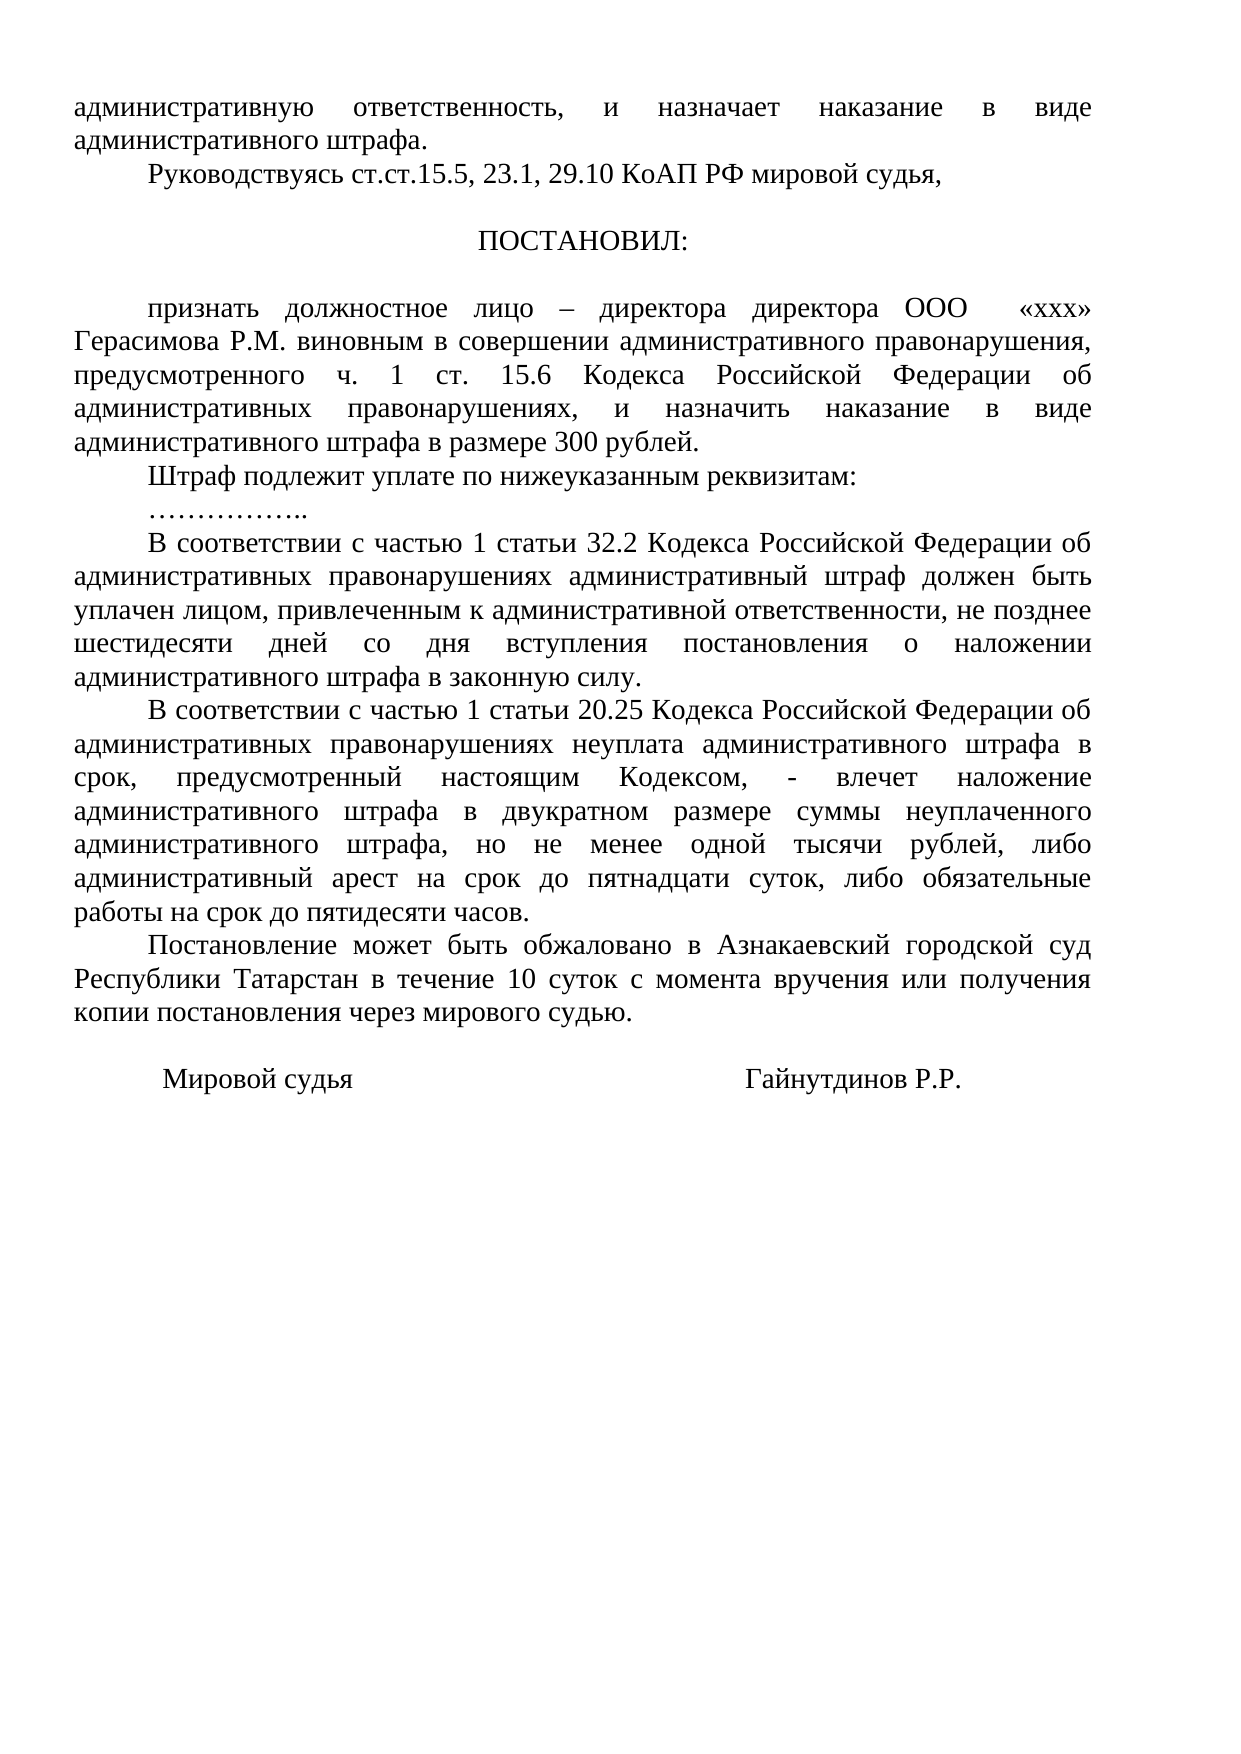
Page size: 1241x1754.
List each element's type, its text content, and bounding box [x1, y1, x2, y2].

text Руководствуясь ст.ст.15.5, 23.1, 29.10 КоАП РФ мировой судья, [74, 156, 1092, 189]
text Мировой судья Гайнутдинов Р.Р. [74, 1061, 1092, 1095]
text признать должностное лицо – директора директора ООО «ххх» Герасимова Р.М. виновным в совершении административного правонарушения, предусмотренного ч. 1 ст. 15.6 Кодекса Российской Федерации об административных правонарушениях, и назначить наказание в виде административного штрафа в размере 300 рублей. [74, 290, 1092, 458]
text Постановление может быть обжаловано в Азнакаевский городской суд Республики Татарстан в течение 10 суток с момента вручения или получения копии постановления через мирового судью. [74, 927, 1092, 1028]
text Штраф подлежит уплате по нижеуказанным реквизитам: [74, 458, 1092, 491]
text ПОСТАНОВИЛ: [74, 223, 1092, 256]
text …………….. [74, 491, 1092, 525]
text В соответствии с частью 1 статьи 32.2 Кодекса Российской Федерации об административных правонарушениях административный штраф должен быть уплачен лицом, привлеченным к административной ответственности, не позднее шестидесяти дней со дня вступления постановления о наложении административного штрафа в законную силу. [74, 525, 1092, 692]
text В соответствии с частью 1 статьи 20.25 Кодекса Российской Федерации об административных правонарушениях неуплата административного штрафа в срок, предусмотренный настоящим Кодексом, - влечет наложение административного штрафа в двукратном размере суммы неуплаченного административного штрафа, но не менее одной тысячи рублей, либо административный арест на срок до пятнадцати суток, либо обязательные работы на срок до пятидесяти часов. [74, 692, 1092, 927]
